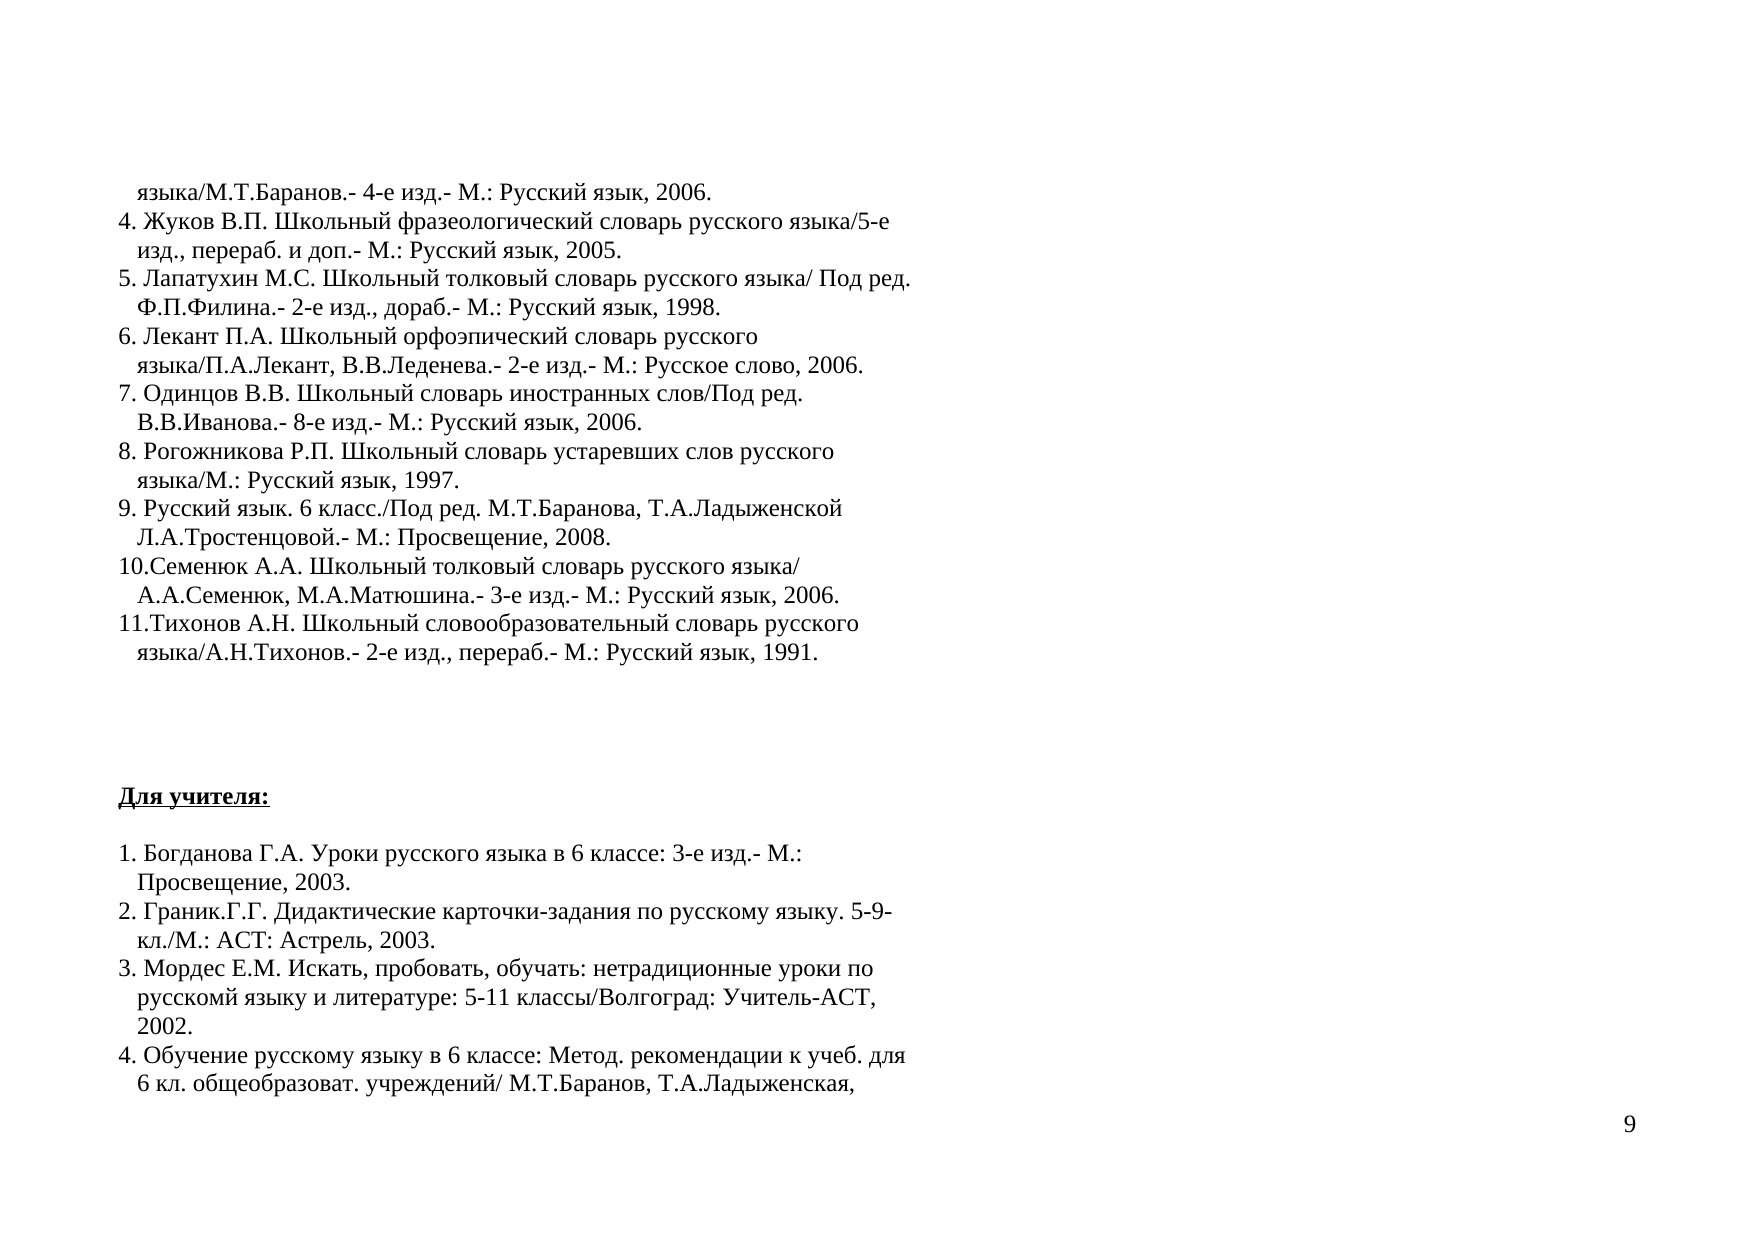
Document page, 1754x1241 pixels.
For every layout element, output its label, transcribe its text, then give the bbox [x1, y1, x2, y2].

text 9. Русский язык. 6 класс./Под ред. М.Т.Баранова, Т.А.Ладыженской [118, 493, 1636, 522]
text 2002. [118, 1011, 1636, 1040]
text изд., перераб. и доп.- М.: Русский язык, 2005. [118, 235, 1636, 263]
text 8. Рогожникова Р.П. Школьный словарь устаревших слов русского [118, 436, 1636, 465]
text языка/М.Т.Баранов.- 4-е изд.- М.: Русский язык, 2006. [118, 177, 1636, 206]
text А.А.Семенюк, М.А.Матюшина.- 3-е изд.- М.: Русский язык, 2006. [118, 580, 1636, 608]
text В.В.Иванова.- 8-е изд.- М.: Русский язык, 2006. [118, 407, 1636, 436]
text 5. Лапатухин М.С. Школьный толковый словарь русского языка/ Под ред. [118, 263, 1636, 292]
text русскомй языку и литературе: 5-11 классы/Волгоград: Учитель-АСТ, [118, 982, 1636, 1011]
text 4. Обучение русскому языку в 6 классе: Метод. рекомендации к учеб. для [118, 1040, 1636, 1068]
text 1. Богданова Г.А. Уроки русского языка в 6 классе: 3-е изд.- М.: [118, 838, 1636, 867]
text языка/П.А.Лекант, В.В.Леденева.- 2-е изд.- М.: Русское слово, 2006. [118, 350, 1636, 378]
text 3. Мордес Е.М. Искать, пробовать, обучать: нетрадиционные уроки по [118, 953, 1636, 982]
text Л.А.Тростенцовой.- М.: Просвещение, 2008. [118, 522, 1636, 551]
text 2. Граник.Г.Г. Дидактические карточки-задания по русскому языку. 5-9- [118, 896, 1636, 925]
text 6. Лекант П.А. Школьный орфоэпический словарь русского [118, 321, 1636, 350]
text 11.Тихонов А.Н. Школьный словообразовательный словарь русского [118, 608, 1636, 637]
text Просвещение, 2003. [118, 867, 1636, 896]
text 7. Одинцов В.В. Школьный словарь иностранных слов/Под ред. [118, 378, 1636, 407]
text 10.Семенюк А.А. Школьный толковый словарь русского языка/ [118, 551, 1636, 580]
text Ф.П.Филина.- 2-е изд., дораб.- М.: Русский язык, 1998. [118, 292, 1636, 321]
text 4. Жуков В.П. Школьный фразеологический словарь русского языка/5-е [118, 206, 1636, 235]
text 6 кл. общеобразоват. учреждений/ М.Т.Баранов, Т.А.Ладыженская, [118, 1068, 1636, 1097]
text кл./М.: АСТ: Астрель, 2003. [118, 925, 1636, 953]
text языка/М.: Русский язык, 1997. [118, 465, 1636, 493]
text Для учителя: [118, 781, 1636, 810]
text языка/А.Н.Тихонов.- 2-е изд., перераб.- М.: Русский язык, 1991. [118, 637, 1636, 666]
